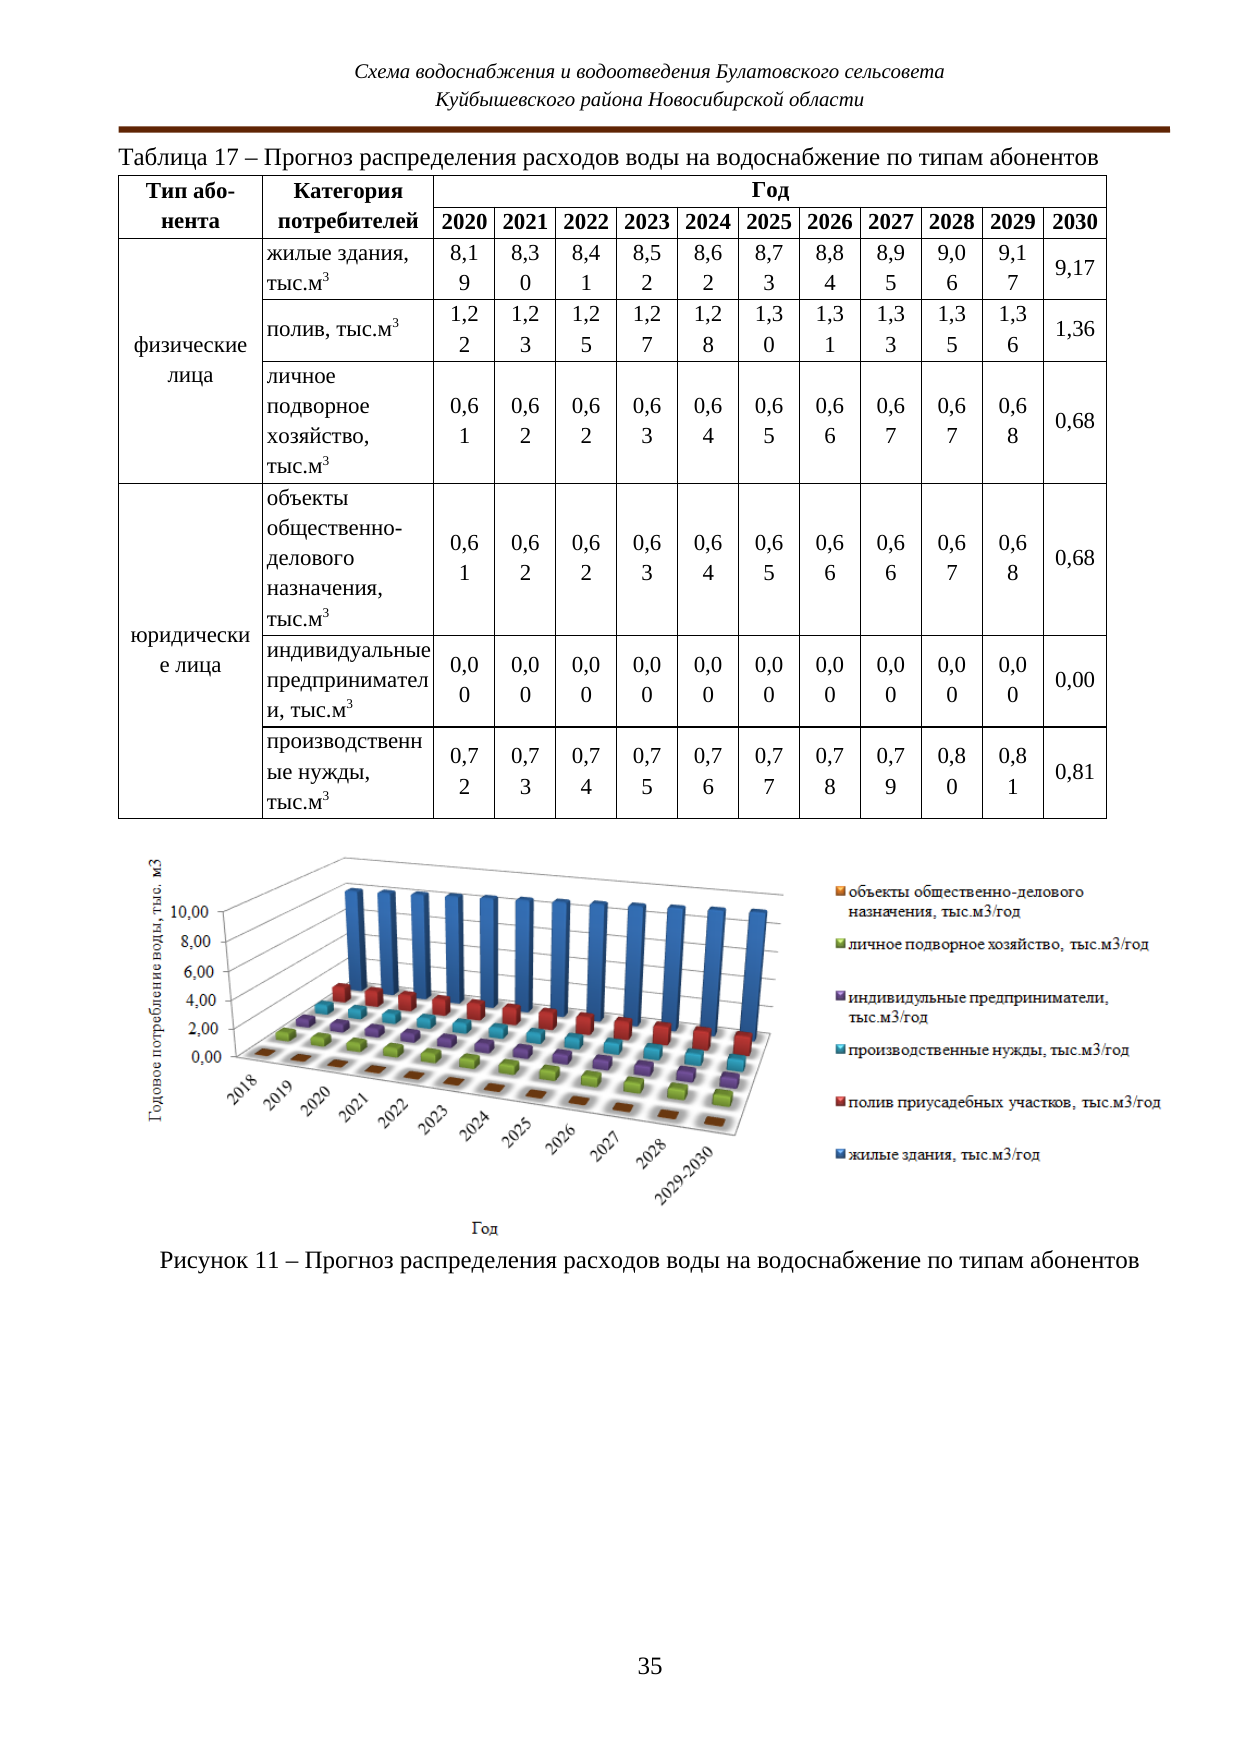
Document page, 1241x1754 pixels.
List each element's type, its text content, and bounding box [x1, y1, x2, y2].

table_cell 1,22 [434, 300, 494, 361]
table_cell 0,00 [983, 636, 1043, 726]
table_cell 9,17 [1044, 239, 1106, 299]
table_cell 2024 [678, 208, 738, 238]
table_cell 8,84 [800, 239, 860, 299]
table_cell личное подворное хозяйство, тыс.м3 [263, 362, 433, 483]
table_header Тип абонента [119, 176, 262, 238]
table_cell 1,28 [678, 300, 738, 361]
table_cell 0,00 [434, 636, 494, 726]
table_cell 0,00 [861, 636, 921, 726]
table_cell 8,95 [861, 239, 921, 299]
table_cell 0,66 [800, 484, 860, 635]
table_cell 0,63 [617, 484, 677, 635]
table_cell 8,62 [678, 239, 738, 299]
table_cell 2030 [1044, 208, 1106, 238]
table_cell 0,62 [556, 362, 616, 483]
table_cell производственные нужды, тыс.м3 [263, 728, 433, 818]
table_cell 0,66 [800, 362, 860, 483]
table_cell 1,23 [495, 300, 555, 361]
table_cell 8,52 [617, 239, 677, 299]
table_cell 0,61 [434, 362, 494, 483]
table_cell 1,36 [1044, 300, 1106, 361]
table_cell 0,80 [922, 728, 982, 818]
table_cell 0,63 [617, 362, 677, 483]
table_cell 0,61 [434, 484, 494, 635]
table_cell 2023 [617, 208, 677, 238]
table_cell 0,00 [922, 636, 982, 726]
text Рисунок 11 – Прогноз распределения расходов воды на водоснабжение по типам абонентов [118, 1245, 1181, 1274]
table_cell 9,17 [983, 239, 1043, 299]
table_cell 0,79 [861, 728, 921, 818]
table_cell 2021 [495, 208, 555, 238]
table_cell 0,00 [617, 636, 677, 726]
table_header Категория потребителей [263, 176, 433, 238]
table_cell 8,30 [495, 239, 555, 299]
table_cell жилые здания, тыс.м3 [263, 239, 433, 299]
table_cell 8,19 [434, 239, 494, 299]
table_cell 0,64 [678, 362, 738, 483]
table_cell 1,36 [983, 300, 1043, 361]
table_cell 2025 [739, 208, 799, 238]
table_cell 0,74 [556, 728, 616, 818]
table_cell 0,75 [617, 728, 677, 818]
table_cell 0,00 [495, 636, 555, 726]
table_cell 0,76 [678, 728, 738, 818]
table_cell 0,00 [739, 636, 799, 726]
table_cell 0,00 [556, 636, 616, 726]
table_cell 0,67 [861, 362, 921, 483]
table_cell 2027 [861, 208, 921, 238]
table_cell 0,00 [800, 636, 860, 726]
table_cell 1,35 [922, 300, 982, 361]
table_cell 1,33 [861, 300, 921, 361]
table_cell индивидуальные предприниматели, тыс.м3 [263, 636, 433, 726]
table_cell 0,68 [983, 362, 1043, 483]
table_cell 0,62 [556, 484, 616, 635]
table_cell 0,73 [495, 728, 555, 818]
table_cell 0,62 [495, 484, 555, 635]
table_cell 2022 [556, 208, 616, 238]
table_cell физические лица [119, 239, 262, 483]
table_cell 0,81 [1044, 728, 1106, 818]
table_cell 0,67 [922, 362, 982, 483]
table_cell 1,25 [556, 300, 616, 361]
table_cell 2028 [922, 208, 982, 238]
table_cell 0,68 [983, 484, 1043, 635]
text Таблица 17 – Прогноз распределения расходов воды на водоснабжение по типам абонентов [118, 142, 1181, 171]
table_cell 0,68 [1044, 484, 1106, 635]
table_cell 0,64 [678, 484, 738, 635]
table_cell 0,65 [739, 362, 799, 483]
table_cell 0,68 [1044, 362, 1106, 483]
table_cell 1,30 [739, 300, 799, 361]
table_cell объекты общественно-делового назначения, тыс.м3 [263, 484, 433, 635]
table_cell 0,77 [739, 728, 799, 818]
table_cell 0,00 [678, 636, 738, 726]
table_cell 2026 [800, 208, 860, 238]
table_cell 1,31 [800, 300, 860, 361]
table_cell 2020 [434, 208, 494, 238]
table_cell 8,73 [739, 239, 799, 299]
table_cell 0,78 [800, 728, 860, 818]
table_cell 0,66 [861, 484, 921, 635]
table_header Год [434, 176, 1106, 207]
table_cell 0,81 [983, 728, 1043, 818]
table_cell 0,72 [434, 728, 494, 818]
table_cell 1,27 [617, 300, 677, 361]
picture [118, 849, 1182, 1242]
table_cell 0,65 [739, 484, 799, 635]
table_cell 0,67 [922, 484, 982, 635]
table_cell юридические лица [119, 484, 262, 818]
table_cell 2029 [983, 208, 1043, 238]
table_cell 0,62 [495, 362, 555, 483]
table_cell 0,00 [1044, 636, 1106, 726]
table_cell полив, тыс.м3 [263, 300, 433, 361]
table_cell 9,06 [922, 239, 982, 299]
table_cell 8,41 [556, 239, 616, 299]
